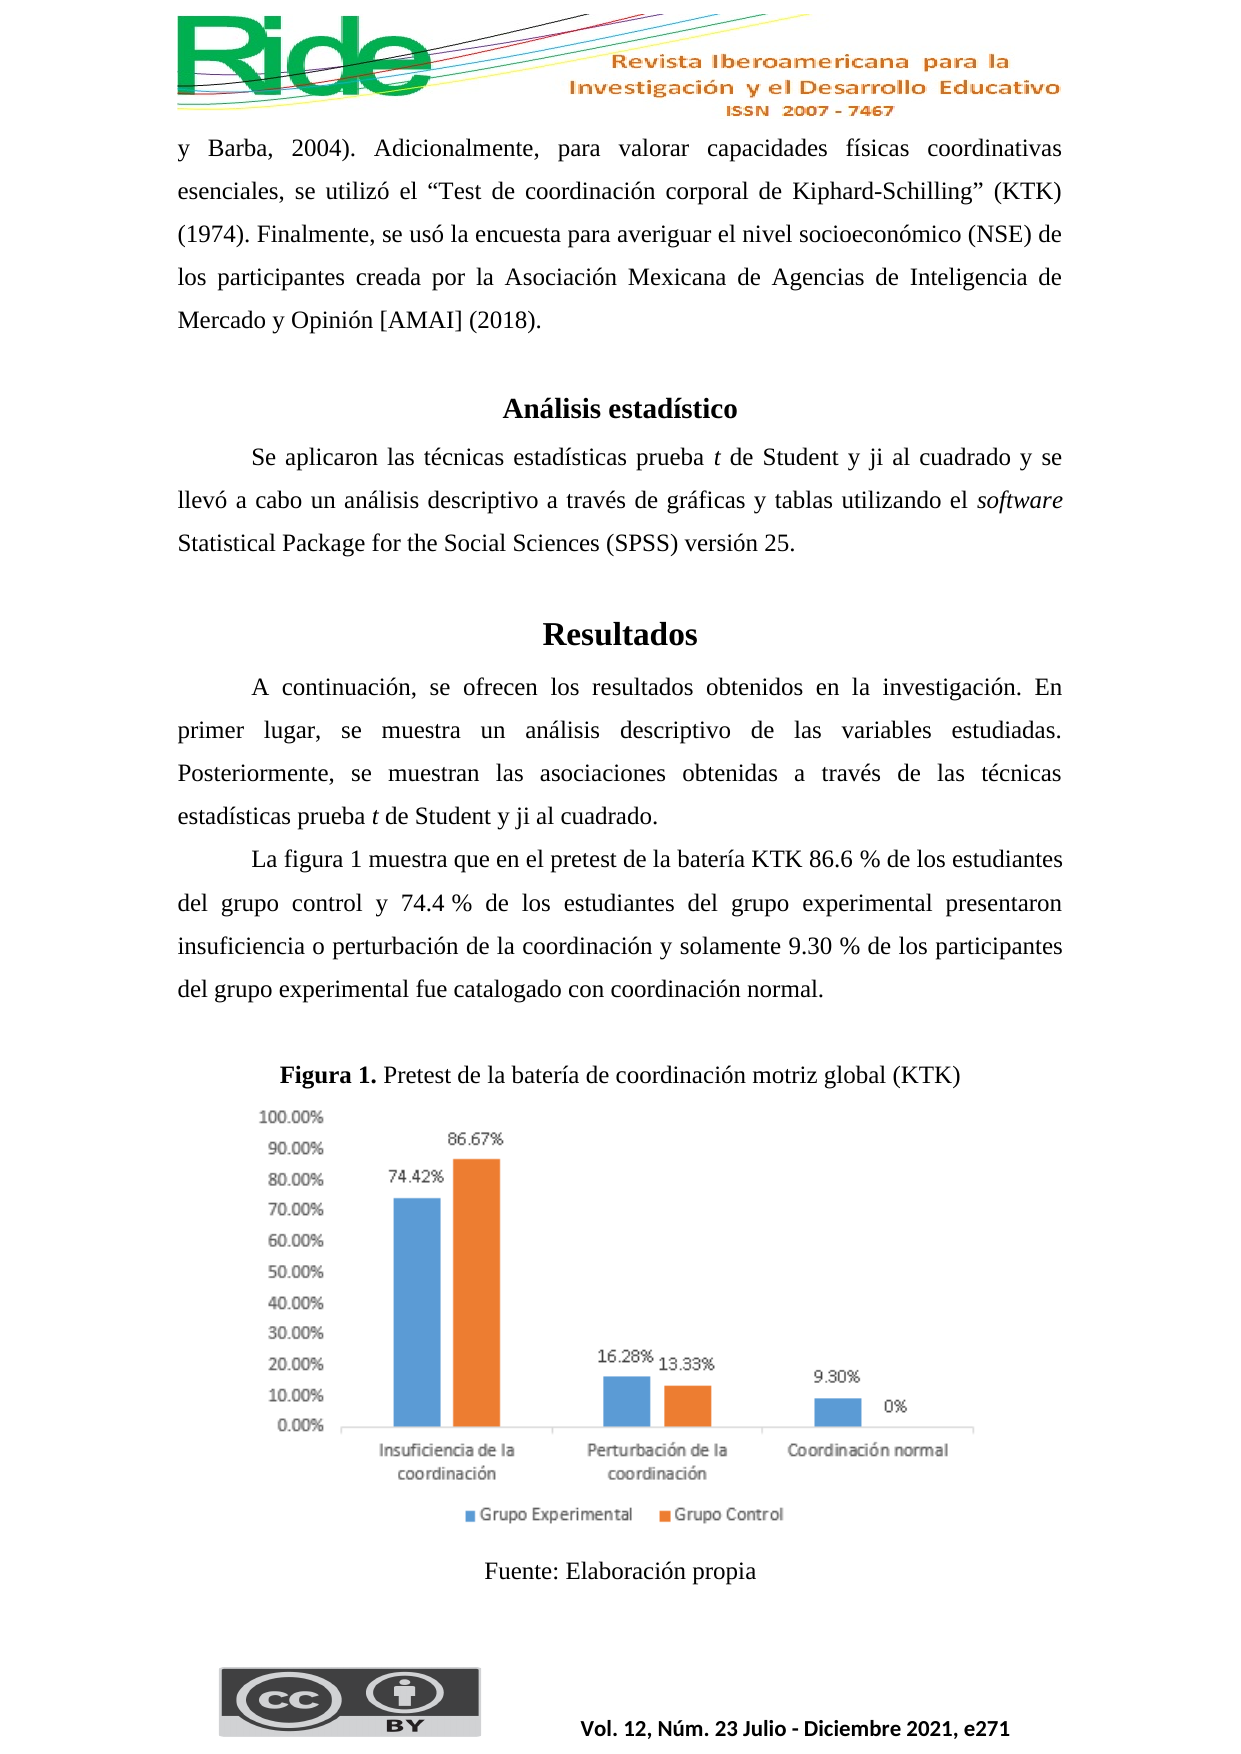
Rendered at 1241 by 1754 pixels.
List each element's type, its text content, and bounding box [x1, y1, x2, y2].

text A continuación, se ofrecen los resultados obtenidos en la investigación. En primer lugar, se muestra un análisis descriptivo de las variables estudiadas. Posteriormente, se muestran las asociaciones obtenidas a través de las técnicas estadísticas prueba t de Student y ji al cuadrado. [177, 672, 1063, 830]
text Fuente: Elaboración propia [177, 1556, 1063, 1584]
text Se aplicaron las técnicas estadísticas prueba t de Student y ji al cuadrado y se llevó a cabo un análisis descriptivo a través de gráficas y tablas utilizando el software Statistical Package for the Social Sciences (SPSS) versión 25. [177, 442, 1063, 557]
picture [250, 1103, 990, 1544]
picture [218, 1667, 482, 1737]
picture [177, 14, 1063, 119]
text Resultados [177, 614, 1063, 653]
text La figura 1 muestra que en el pretest de la batería KTK 86.6 % de los estudiantes del grupo control y 74.4 % de los estudiantes del grupo experimental presentaron insuficiencia o perturbación de la coordinación y solamente 9.30 % de los participantes del grupo experimental fue catalogado con coordinación normal. [177, 844, 1063, 1003]
text Análisis estadístico [177, 392, 1063, 425]
text Figura 1. Pretest de la batería de coordinación motriz global (KTK) [177, 1060, 1063, 1089]
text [177, 133, 1063, 334]
